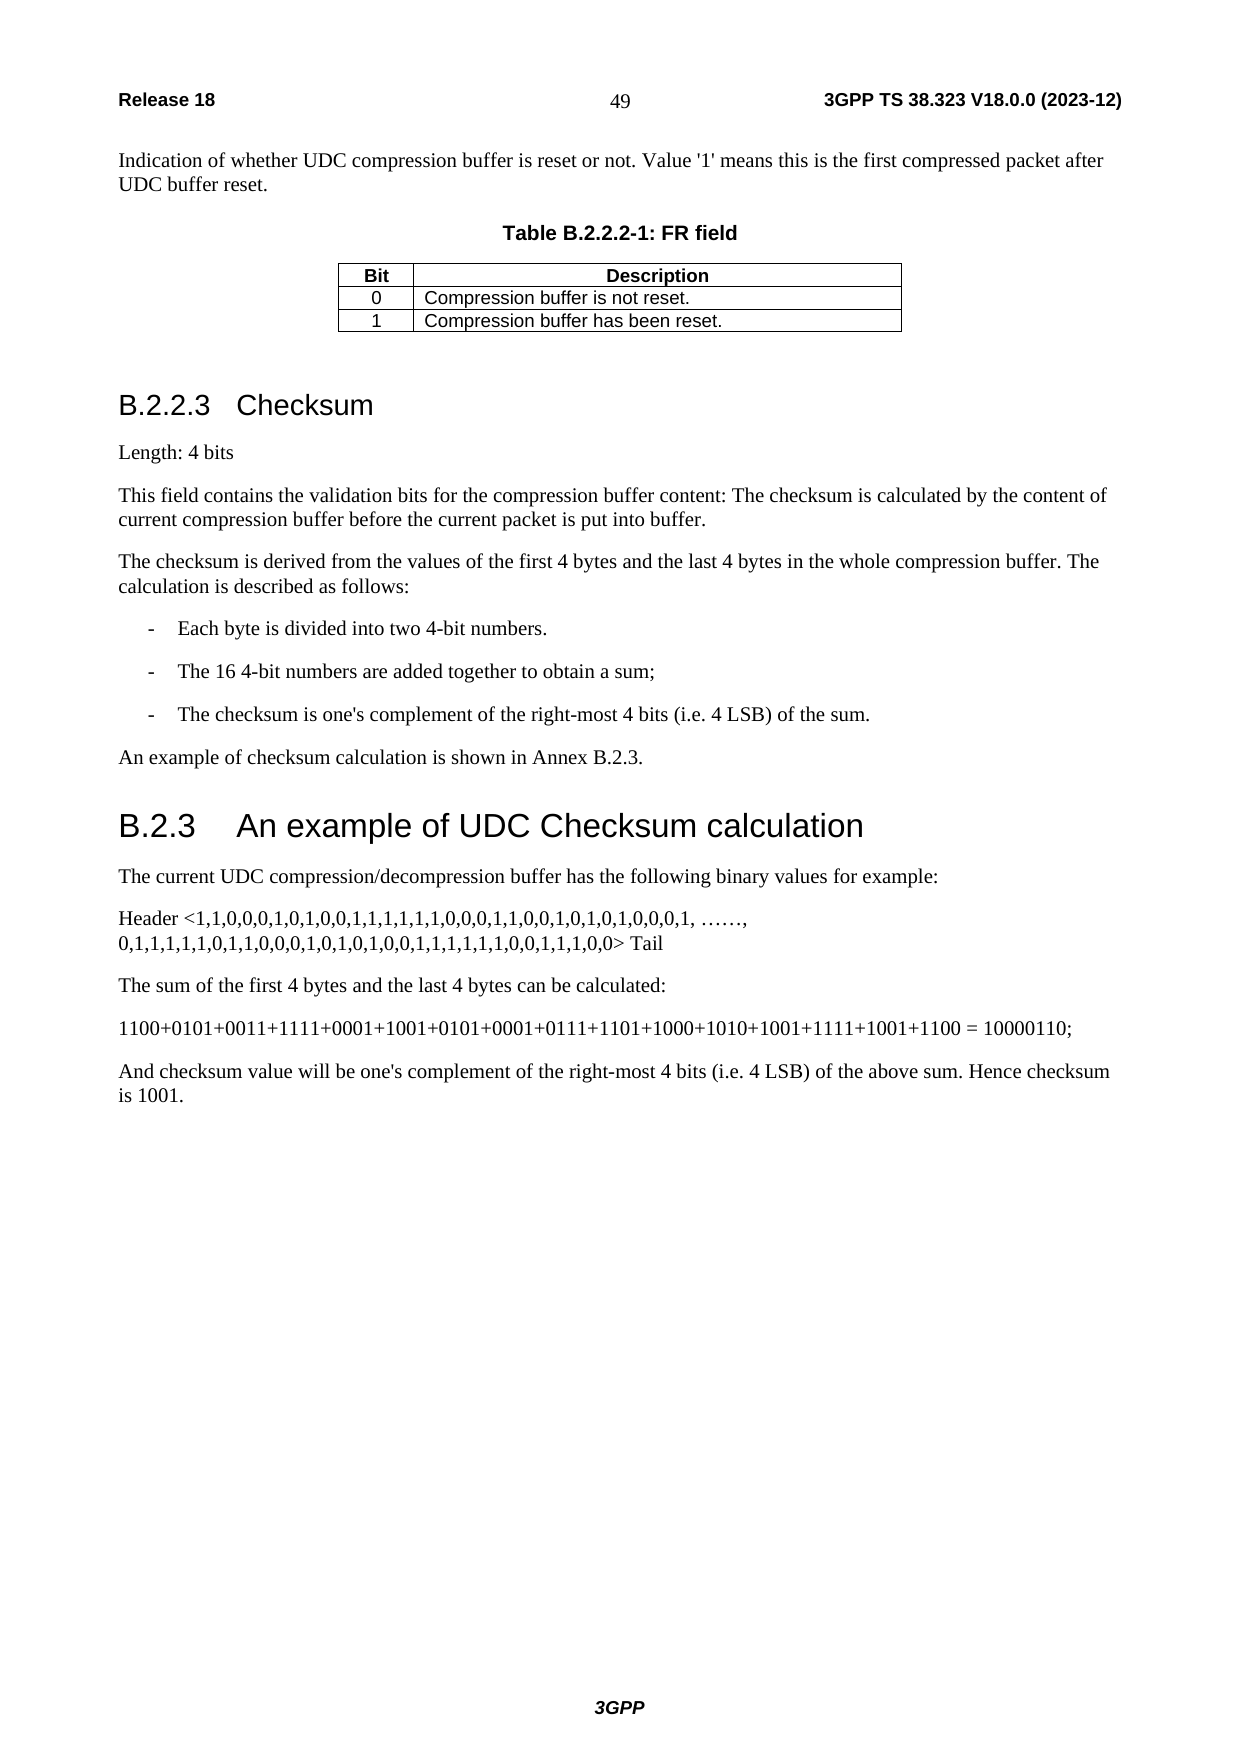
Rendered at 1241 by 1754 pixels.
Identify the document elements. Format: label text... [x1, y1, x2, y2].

text Indication of whether UDC compression buffer is reset or not. Value '1' means this is the first compressed packet after UDC buffer reset. [118, 147, 1122, 196]
text 1100+0101+0011+1111+0001+1001+0101+0001+0111+1101+1000+1010+1001+1111+1001+1100 = 10000110; [118, 1016, 1122, 1040]
text The sum of the first 4 bytes and the last 4 bytes can be calculated: [118, 973, 1122, 997]
text An example of checksum calculation is shown in Annex B.2.3. [118, 745, 1122, 769]
text - Each byte is divided into two 4-bit numbers. [148, 616, 1122, 640]
text The current UDC compression/decompression buffer has the following binary values for example: [118, 863, 1122, 888]
table_header Bit [339, 264, 413, 286]
subtitle B.2.2.3 Checksum [118, 387, 1122, 421]
table_cell 0 [339, 287, 413, 308]
text And checksum value will be one's complement of the right-most 4 bits (i.e. 4 LSB) of the above sum. Hence checksum is 1001. [118, 1059, 1122, 1107]
text - The 16 4-bit numbers are added together to obtain a sum; [148, 659, 1122, 683]
table_cell Compression buffer is not reset. [414, 287, 901, 308]
text Table B.2.2.2-1: FR field [118, 221, 1122, 244]
table_cell 1 [339, 310, 413, 331]
text Length: 4 bits [118, 440, 1122, 464]
subtitle B.2.3 An example of UDC Checksum calculation [118, 806, 1122, 845]
text Header <1,1,0,0,0,1,0,1,0,0,1,1,1,1,1,1,0,0,0,1,1,0,0,1,0,1,0,1,0,0,0,1, ……, 0,1,1,1,1,1,0,1,1,0,0,0,1,0,1,0,1,0,0,1,1,1,1,1,1,0,0,1,1,1,0,0> Tail [118, 906, 1122, 954]
text - The checksum is one's complement of the right-most 4 bits (i.e. 4 LSB) of the sum. [148, 702, 1122, 726]
table_cell Compression buffer has been reset. [414, 310, 901, 331]
text This field contains the validation bits for the compression buffer content: The checksum is calculated by the content of current compression buffer before the current packet is put into buffer. [118, 483, 1122, 531]
text The checksum is derived from the values of the first 4 bytes and the last 4 bytes in the whole compression buffer. The calculation is described as follows: [118, 549, 1122, 598]
table_header Description [414, 264, 901, 286]
